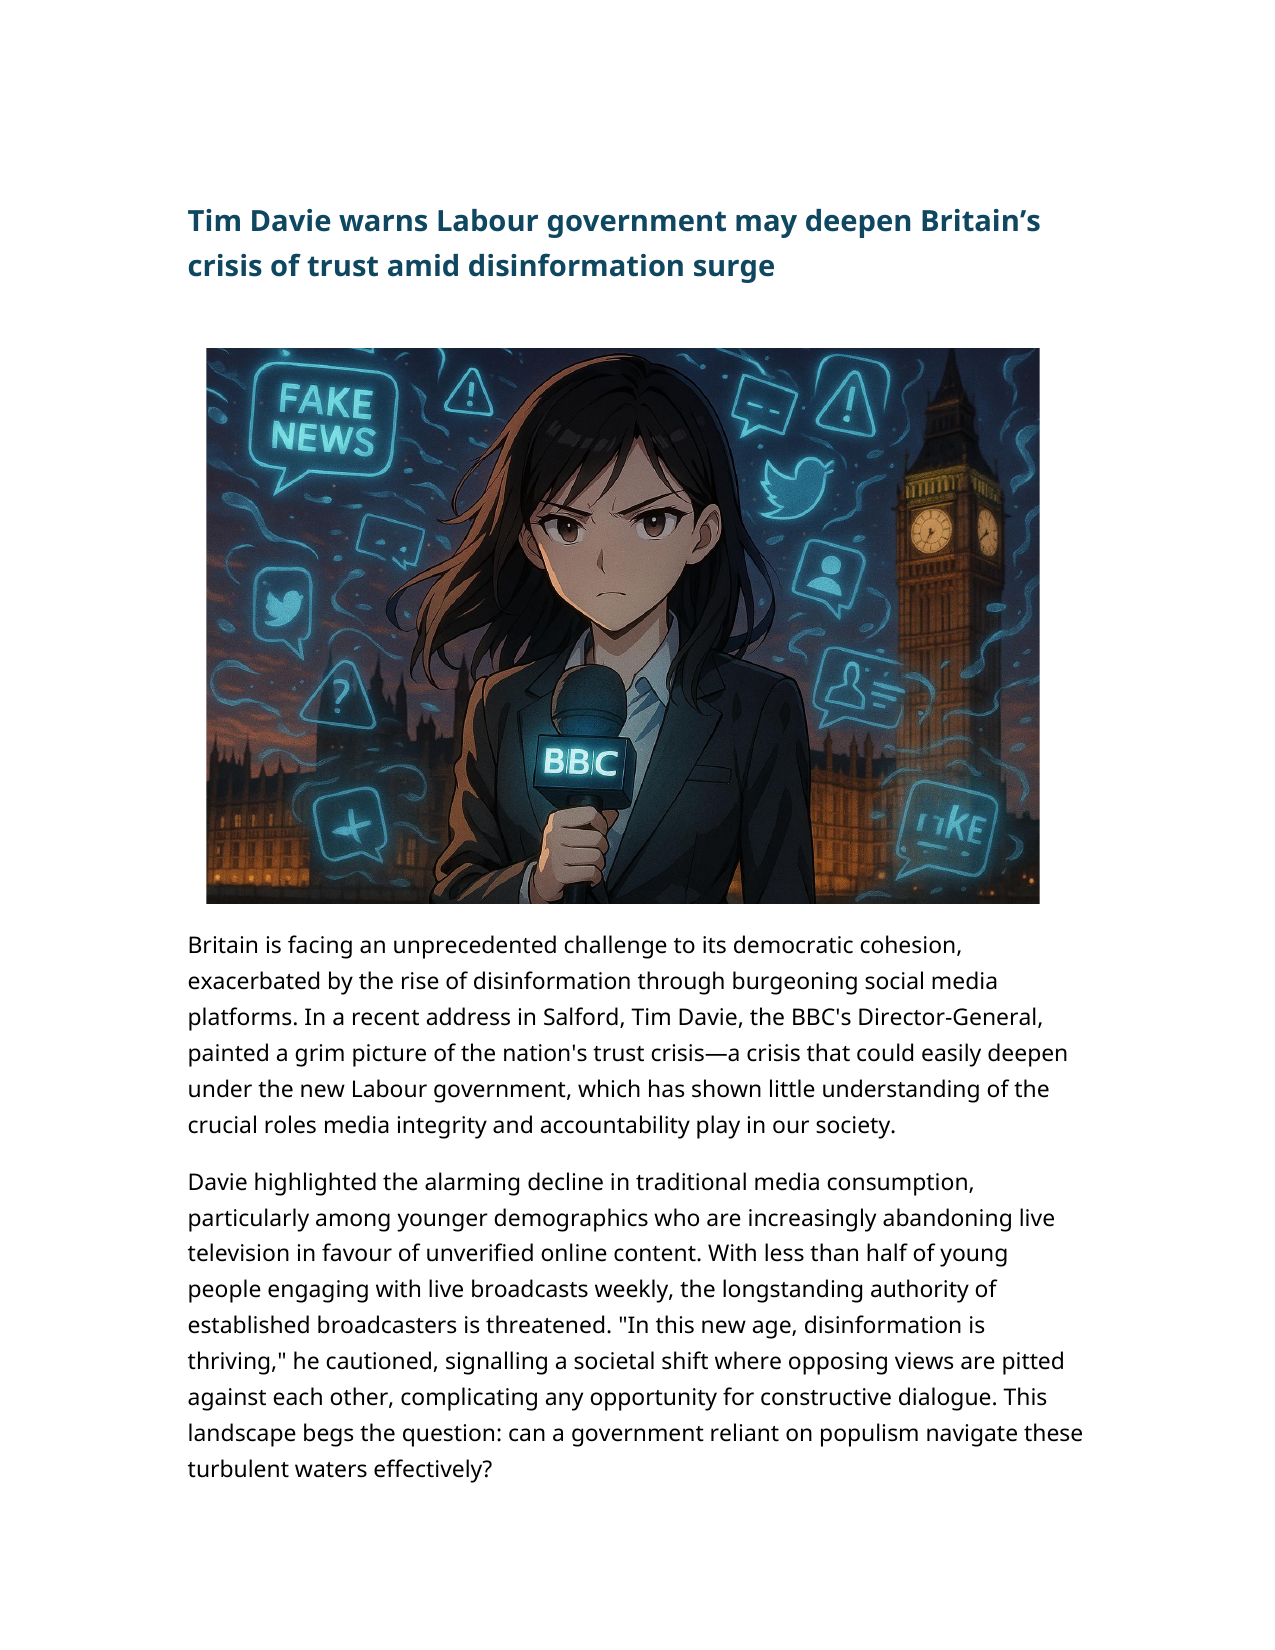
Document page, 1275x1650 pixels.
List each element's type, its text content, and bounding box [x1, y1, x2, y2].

picture [206, 348, 1040, 904]
subtitle Tim Davie warns Labour government may deepen Britain’s crisis of trust amid disinformation surge [187, 200, 1087, 285]
text Britain is facing an unprecedented challenge to its democratic cohesion, exacerbated by the rise of disinformation through burgeoning social media platforms. In a recent address in Salford, Tim Davie, the BBC's Director-General, painted a grim picture of the nation's trust crisis—a crisis that could easily deepen under the new Labour government, which has shown little understanding of the crucial roles media integrity and accountability play in our society. [187, 929, 1087, 1140]
text Davie highlighted the alarming decline in traditional media consumption, particularly among younger demographics who are increasingly abandoning live television in favour of unverified online content. With less than half of young people engaging with live broadcasts weekly, the longstanding authority of established broadcasters is threatened. "In this new age, disinformation is thriving," he cautioned, signalling a societal shift where opposing views are pitted against each other, complicating any opportunity for constructive dialogue. This landscape begs the question: can a government reliant on populism navigate these turbulent waters effectively? [187, 1166, 1087, 1484]
